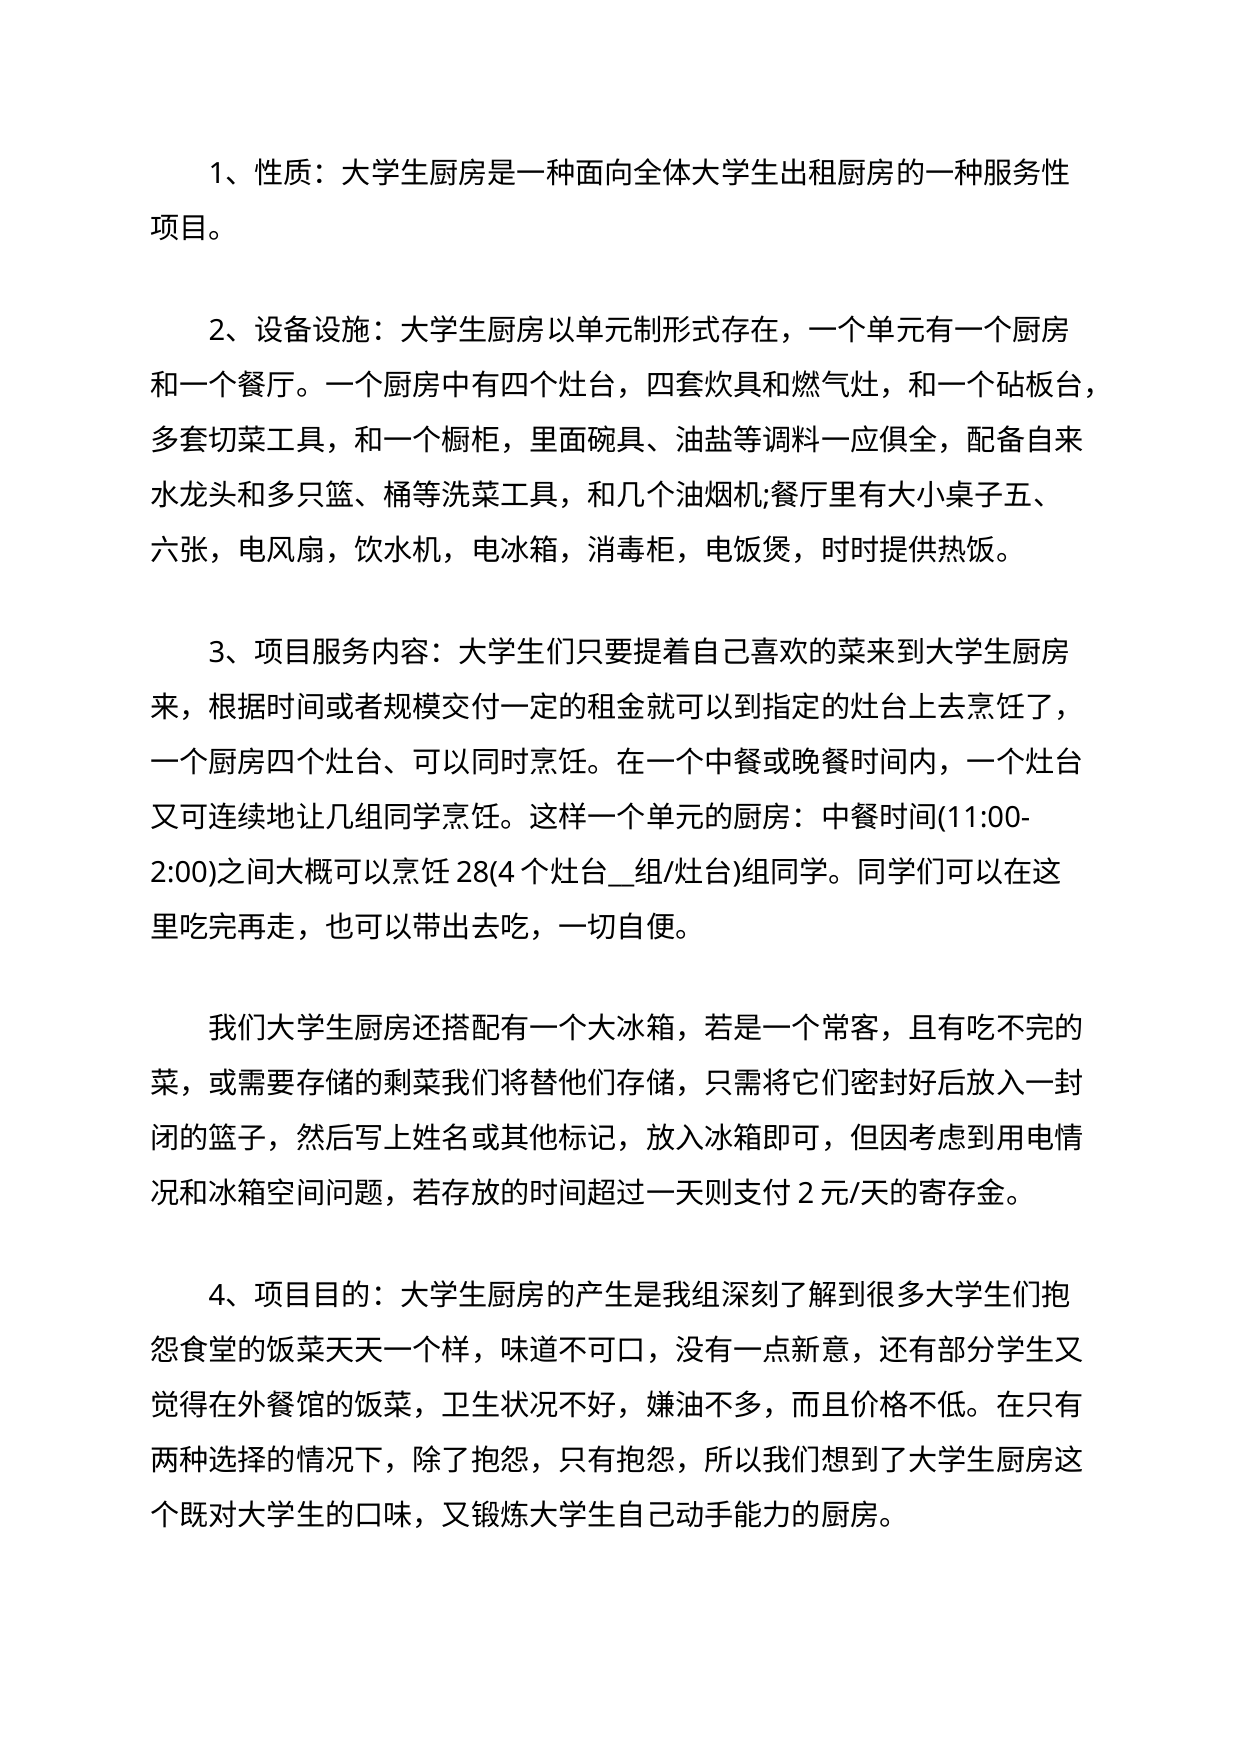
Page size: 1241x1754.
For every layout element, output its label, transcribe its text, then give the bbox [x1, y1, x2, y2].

text 2、设备设施：大学生厨房以单元制形式存在，一个单元有一个厨房和一个餐厅。一个厨房中有四个灶台，四套炊具和燃气灶，和一个砧板台，多套切菜工具，和一个橱柜，里面碗具、油盐等调料一应俱全，配备自来水龙头和多只篮、桶等洗菜工具，和几个油烟机;餐厅里有大小桌子五、六张，电风扇，饮水机，电冰箱，消毒柜，电饭煲，时时提供热饭。 [150, 307, 1090, 569]
text 4、项目目的：大学生厨房的产生是我组深刻了解到很多大学生们抱怨食堂的饭菜天天一个样，味道不可口，没有一点新意，还有部分学生又觉得在外餐馆的饭菜，卫生状况不好，嫌油不多，而且价格不低。在只有两种选择的情况下，除了抱怨，只有抱怨，所以我们想到了大学生厨房这个既对大学生的口味，又锻炼大学生自己动手能力的厨房。 [150, 1272, 1090, 1533]
text 3、项目服务内容：大学生们只要提着自己喜欢的菜来到大学生厨房来，根据时间或者规模交付一定的租金就可以到指定的灶台上去烹饪了，一个厨房四个灶台、可以同时烹饪。在一个中餐或晚餐时间内，一个灶台又可连续地让几组同学烹饪。这样一个单元的厨房：中餐时间(11:00-2:00)之间大概可以烹饪28(4个灶台__组/灶台)组同学。同学们可以在这里吃完再走，也可以带出去吃，一切自便。 [150, 628, 1090, 945]
text 我们大学生厨房还搭配有一个大冰箱，若是一个常客，且有吃不完的菜，或需要存储的剩菜我们将替他们存储，只需将它们密封好后放入一封闭的篮子，然后写上姓名或其他标记，放入冰箱即可，但因考虑到用电情况和冰箱空间问题，若存放的时间超过一天则支付2元/天的寄存金。 [150, 1005, 1090, 1212]
text 1、性质：大学生厨房是一种面向全体大学生出租厨房的一种服务性项目。 [150, 150, 1090, 247]
